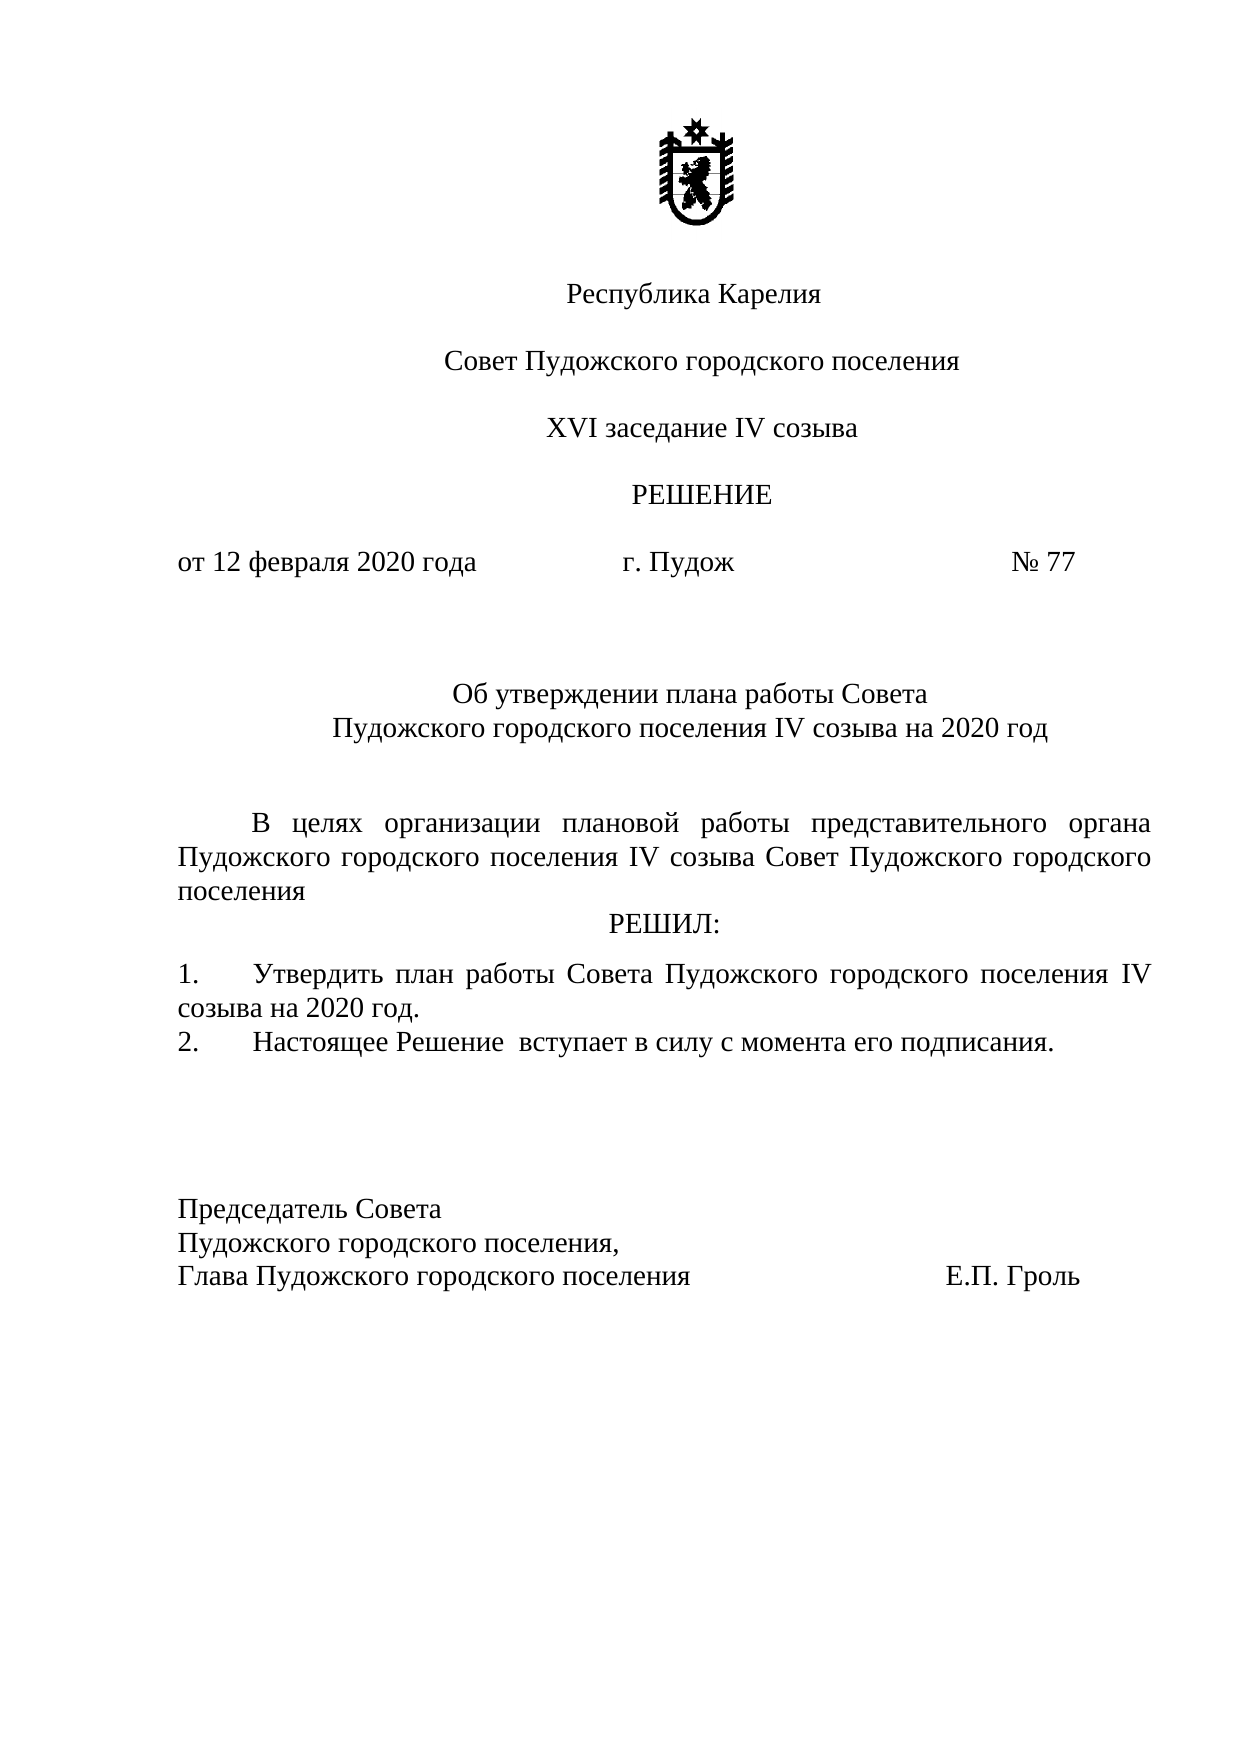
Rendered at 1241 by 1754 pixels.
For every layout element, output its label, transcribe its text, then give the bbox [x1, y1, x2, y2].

picture [646, 108, 747, 243]
text Об утверждении плана работы Совета [177, 676, 1152, 710]
text В целях организации плановой работы представительного органа Пудожского городского поселения IV созыва Совет Пудожского городского поселения [177, 806, 1152, 906]
text от 12 февраля 2020 года г. Пудож № 77 [177, 544, 1152, 578]
text Пудожского городского поселения IV созыва на 2020 год [177, 710, 1152, 743]
list Настоящее Решение вступает в силу с момента его подписания. [177, 1024, 1152, 1057]
text РЕШЕНИЕ [177, 477, 1152, 511]
list Утвердить план работы Совета Пудожского городского поселения IV созыва на 2020 год. [177, 957, 1152, 1024]
text Председатель Совета [177, 1191, 1152, 1225]
text РЕШИЛ: [177, 906, 1152, 940]
text Совет Пудожского городского поселения [177, 343, 1152, 377]
text Республика Карелия [177, 276, 1152, 309]
text ХVI заседание IV созыва [177, 410, 1152, 444]
text Пудожского городского поселения, [177, 1225, 1152, 1258]
text Глава Пудожского городского поселения Е.П. Гроль [177, 1258, 1152, 1292]
